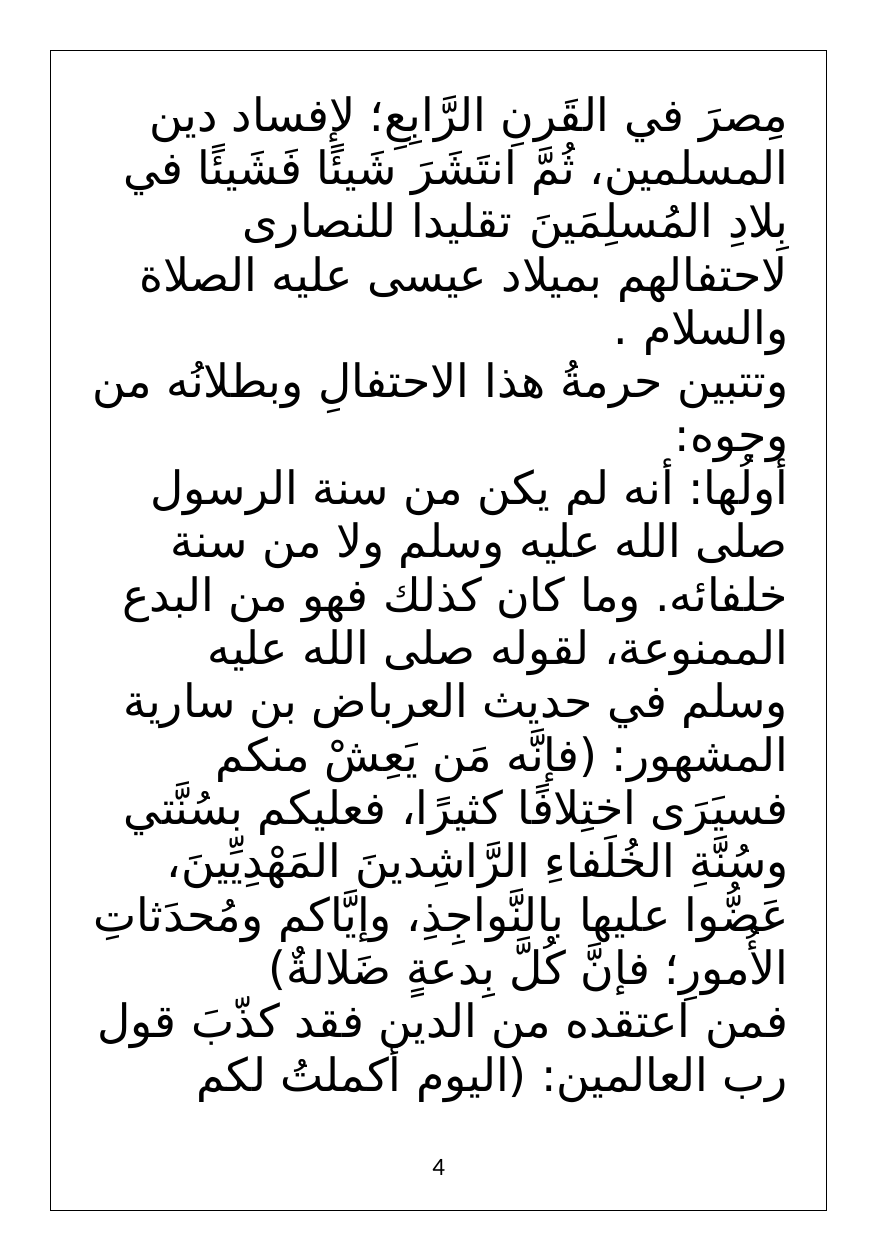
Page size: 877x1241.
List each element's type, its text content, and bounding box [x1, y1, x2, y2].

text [89, 995, 788, 1102]
text وتتبين حرمةُ هذا الاحتفالِ وبطلانُه من وجوه: [89, 355, 788, 462]
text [89, 89, 788, 355]
text أولُها: أنه لم يكن من سنة الرسول صلى الله عليه وسلم ولا من سنة خلفائه. وما كان كذلك فهو من البدع الممنوعة، لقوله صلى الله عليه وسلم في حديث العرباض بن سارية المشهور: (فإنَّه مَن يَعِشْ منكم فسيَرَى اختِلافًا كثيرًا، فعليكم بسُنَّتي وسُنَّةِ الخُلَفاءِ الرَّاشِدينَ المَهْدِيِّينَ، عَضُّوا عليها بالنَّواجِذِ، وإيَّاكم ومُحدَثاتِ الأُمورِ؛ فإنَّ كُلَّ بِدعةٍ ضَلالةٌ) [89, 462, 788, 995]
